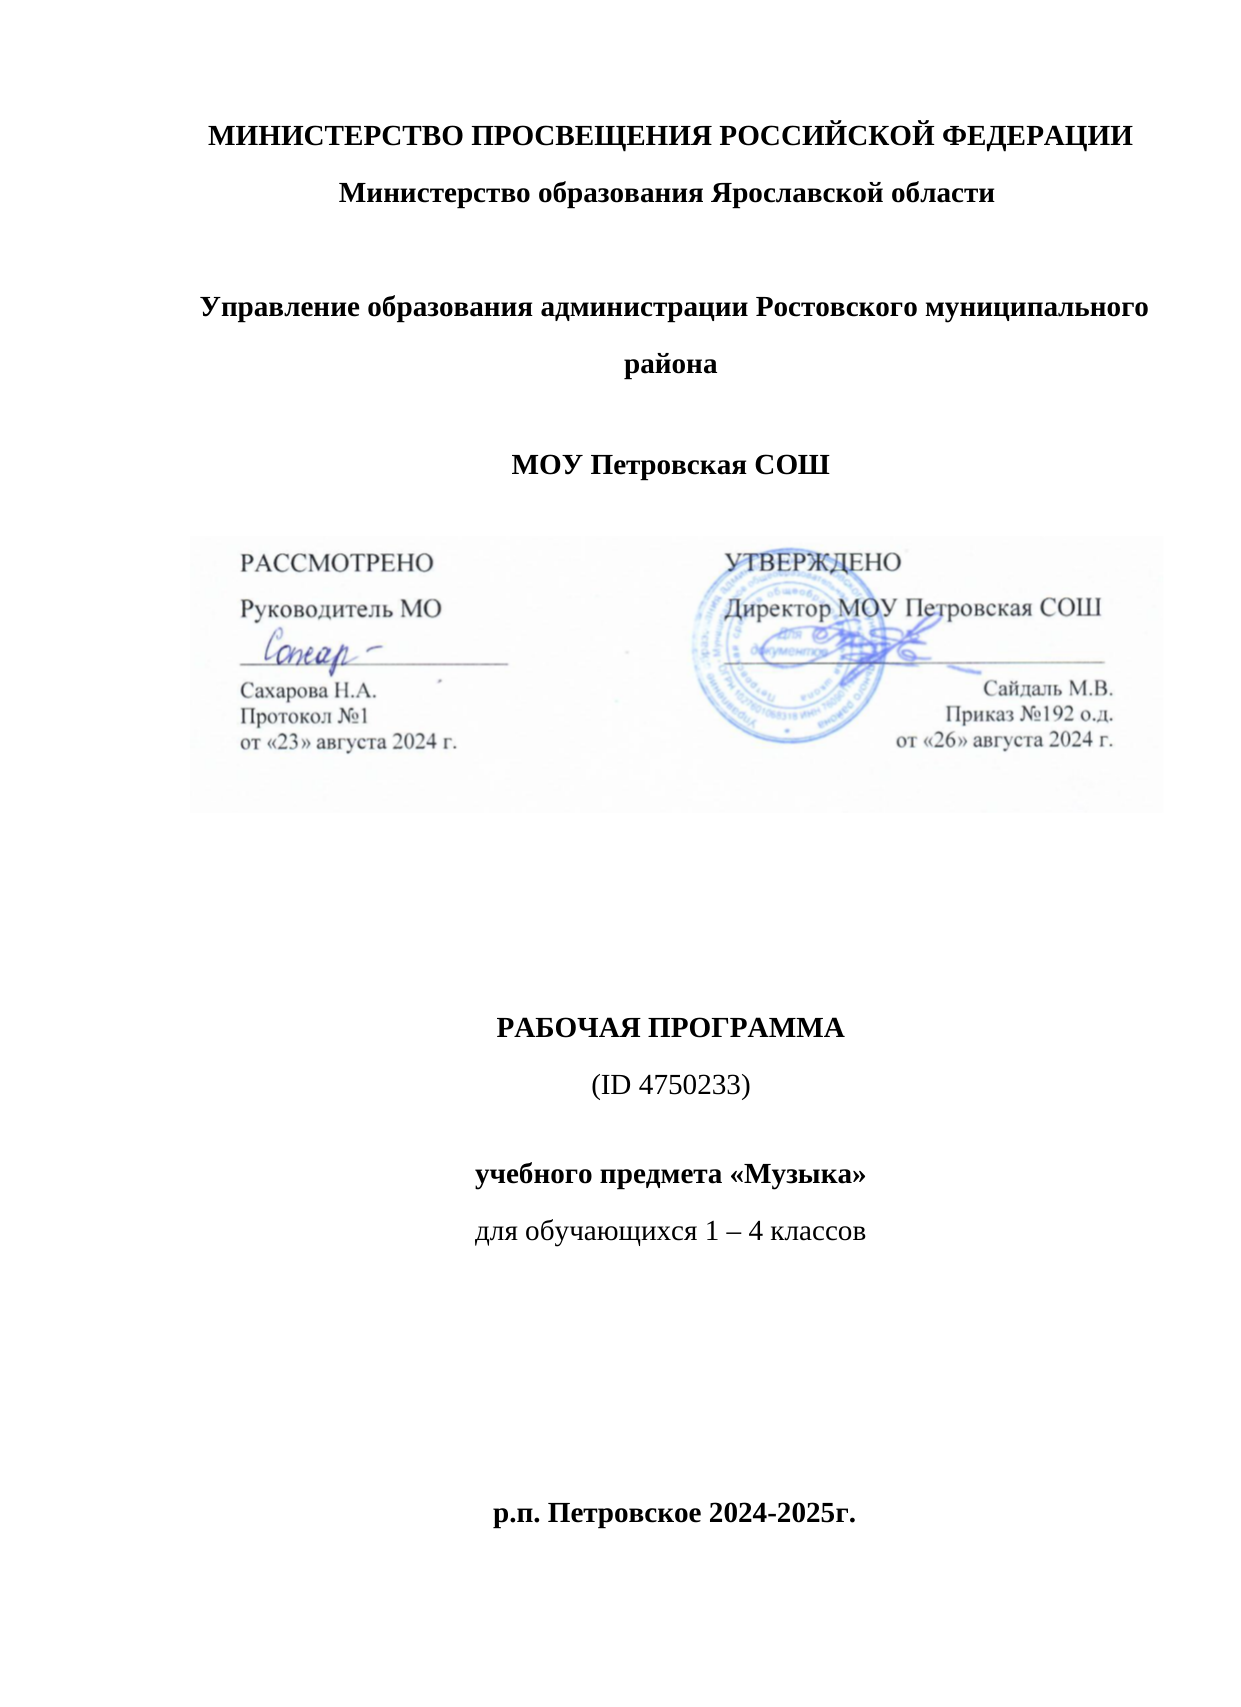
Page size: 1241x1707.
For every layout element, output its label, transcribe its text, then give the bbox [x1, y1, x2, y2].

text (ID 4750233) [190, 1067, 1152, 1101]
text учебного предмета «Музыка» [190, 1156, 1152, 1190]
text МИНИСТЕРСТВО ПРОСВЕЩЕНИЯ РОССИЙСКОЙ ФЕДЕРАЦИИ [190, 118, 1152, 152]
text Министерство образования Ярославской области [190, 175, 1152, 266]
text Управление образования администрации Ростовского муниципального района [190, 289, 1152, 427]
picture [189, 536, 1164, 813]
text РАБОЧАЯ ПРОГРАММА [190, 1010, 1152, 1044]
text р.п. Петровское 2024-2025г. [190, 1496, 1152, 1529]
text МОУ Петровская СОШ [190, 447, 1152, 480]
text для обучающихся 1 – 4 классов [190, 1213, 1152, 1247]
